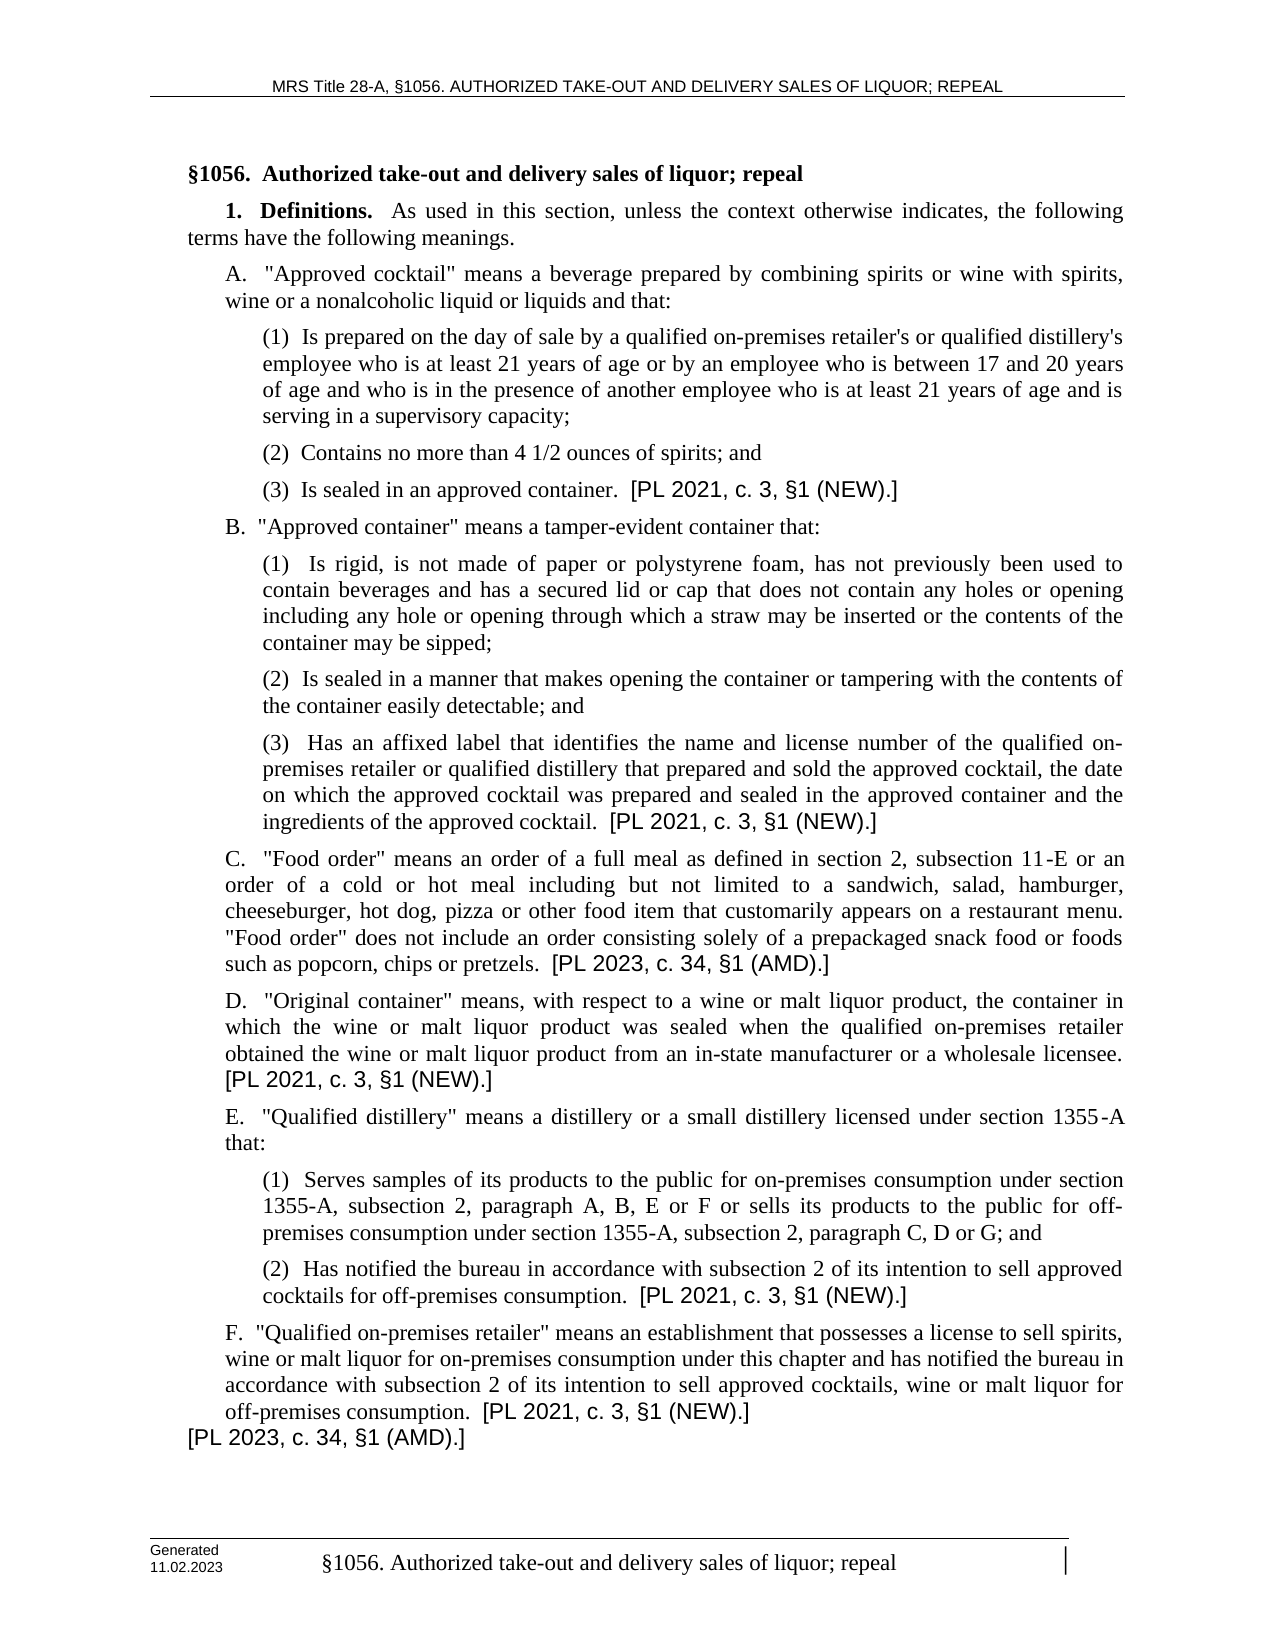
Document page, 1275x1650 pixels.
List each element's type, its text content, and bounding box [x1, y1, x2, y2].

text [PL 2023, c. 34, §1 (AMD).] [187, 1424, 1125, 1450]
text A. "Approved cocktail" means a beverage prepared by combining spirits or wine with spirits, wine or a nonalcoholic liquid or liquids and that: [225, 260, 1125, 313]
text (3) Has an affixed label that identifies the name and license number of the qualified on-premises retailer or qualified distillery that prepared and sold the approved cocktail, the date on which the approved cocktail was prepared and sealed in the approved container and the ingredients of the approved cocktail. [PL 2021, c. 3, §1 (NEW).] [262, 729, 1125, 834]
text E. "Qualified distillery" means a distillery or a small distillery licensed under section 1355‑A that: [225, 1103, 1125, 1155]
text (1) Serves samples of its products to the public for on-premises consumption under section 1355‑A, subsection 2, paragraph A, B, E or F or sells its products to the public for off-premises consumption under section 1355‑A, subsection 2, paragraph C, D or G; and [262, 1166, 1125, 1245]
text (2) Contains no more than 4 1/2 ounces of spirits; and [262, 439, 1125, 466]
text (2) Has notified the bureau in accordance with subsection 2 of its intention to sell approved cocktails for off-premises consumption. [PL 2021, c. 3, §1 (NEW).] [262, 1255, 1125, 1308]
text (1) Is rigid, is not made of paper or polystyrene foam, has not previously been used to contain beverages and has a secured lid or cap that does not contain any holes or opening including any hole or opening through which a straw may be inserted or the contents of the container may be sipped; [262, 550, 1125, 655]
text §1056. Authorized take-out and delivery sales of liquor; repeal [187, 160, 1125, 187]
text (2) Is sealed in a manner that makes opening the container or tampering with the contents of the container easily detectable; and [262, 666, 1125, 718]
text (3) Is sealed in an approved container. [PL 2021, c. 3, §1 (NEW).] [262, 476, 1125, 502]
text 1. Definitions. As used in this section, unless the context otherwise indicates, the following terms have the following meanings. [187, 197, 1125, 250]
text B. "Approved container" means a tamper-evident container that: [225, 513, 1125, 539]
text F. "Qualified on-premises retailer" means an establishment that possesses a license to sell spirits, wine or malt liquor for on-premises consumption under this chapter and has notified the bureau in accordance with subsection 2 of its intention to sell approved cocktails, wine or malt liquor for off-premises consumption. [PL 2021, c. 3, §1 (NEW).] [225, 1318, 1125, 1424]
text D. "Original container" means, with respect to a wine or malt liquor product, the container in which the wine or malt liquor product was sealed when the qualified on-premises retailer obtained the wine or malt liquor product from an in-state manufacturer or a wholesale licensee. [PL 2021, c. 3, §1 (NEW).] [225, 987, 1125, 1092]
text (1) Is prepared on the day of sale by a qualified on-premises retailer's or qualified distillery's employee who is at least 21 years of age or by an employee who is between 17 and 20 years of age and who is in the presence of another employee who is at least 21 years of age and is serving in a supervisory capacity; [262, 323, 1125, 429]
text C. "Food order" means an order of a full meal as defined in section 2, subsection 11‑E or an order of a cold or hot meal including but not limited to a sandwich, salad, hamburger, cheeseburger, hot dog, pizza or other food item that customarily appears on a restaurant menu. "Food order" does not include an order consisting solely of a prepackaged snack food or foods such as popcorn, chips or pretzels. [PL 2023, c. 34, §1 (AMD).] [225, 844, 1125, 976]
